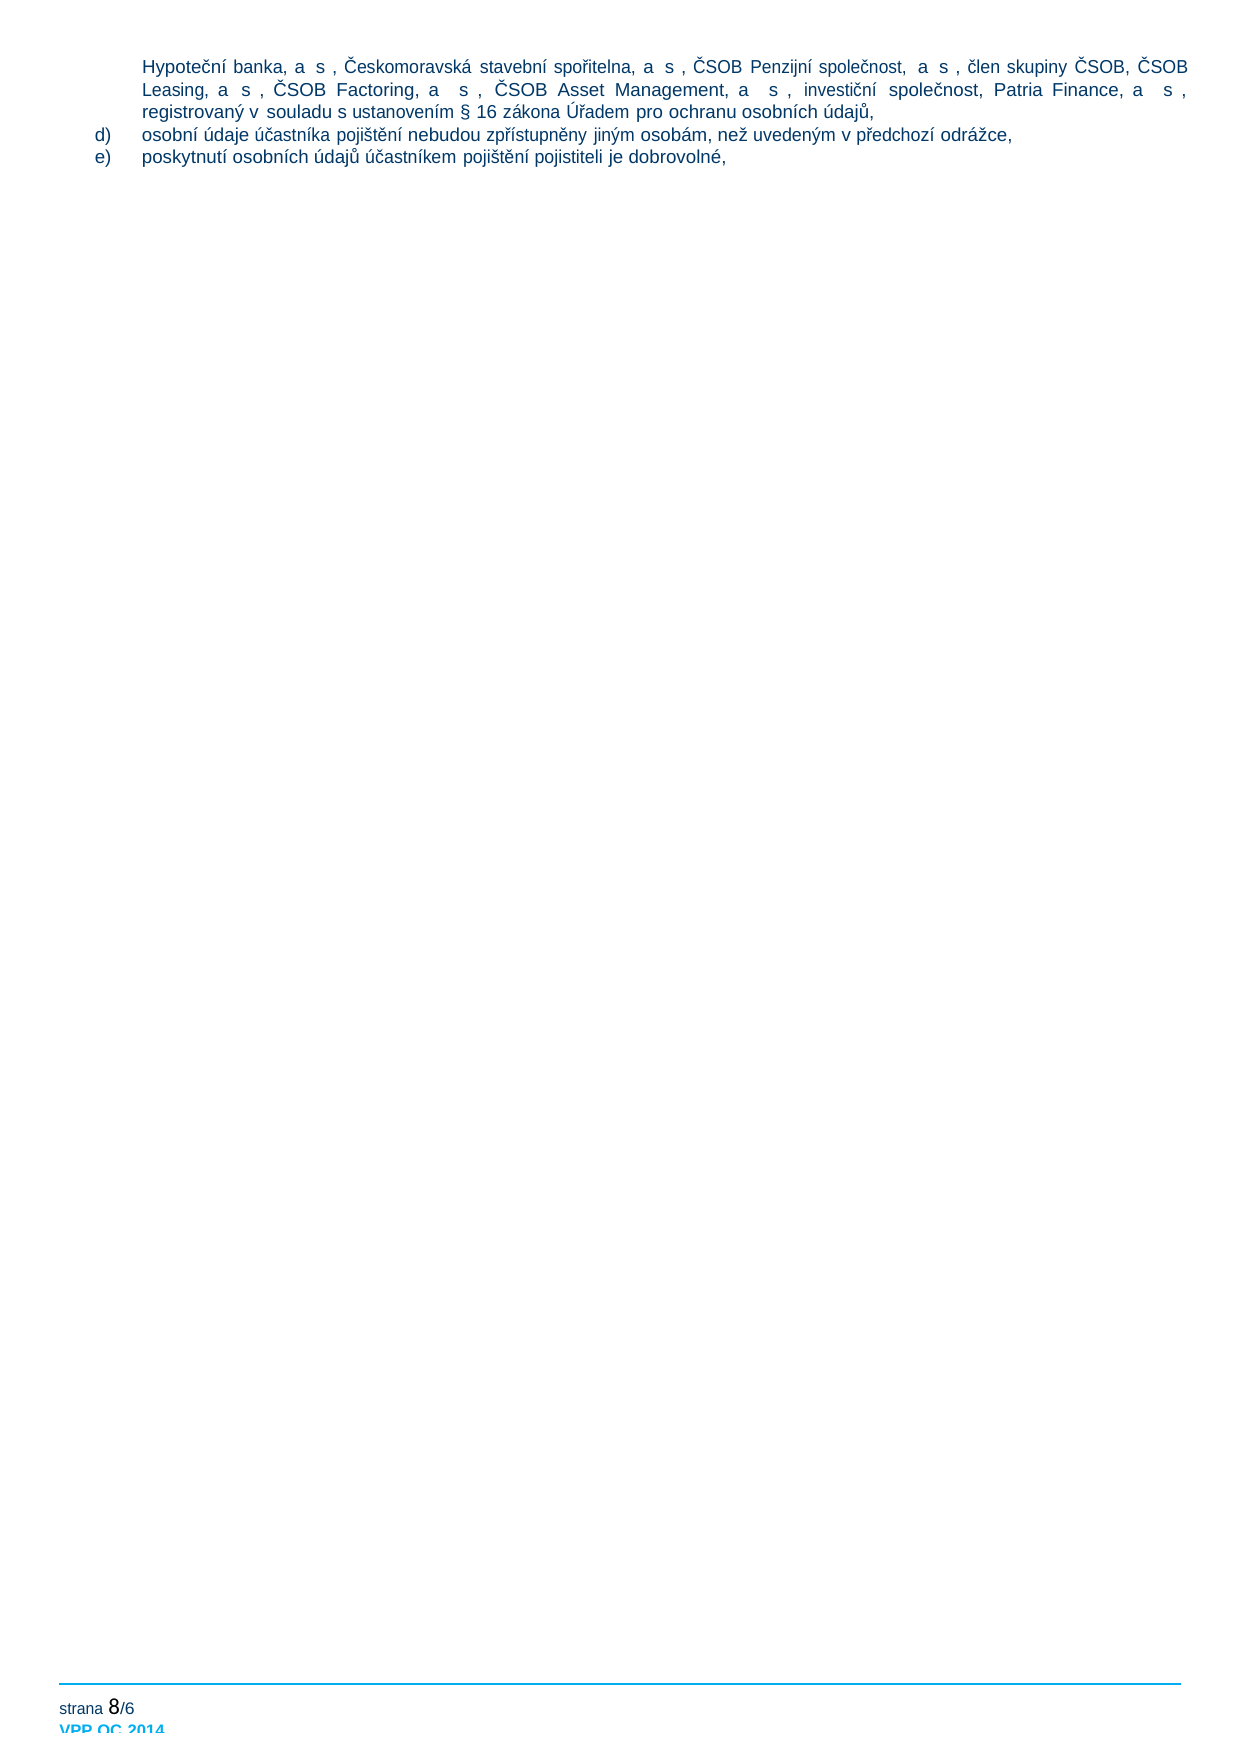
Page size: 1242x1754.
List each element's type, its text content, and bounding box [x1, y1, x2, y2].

text d) osobní údaje účastníka pojištění nebudou zpřístupněny jiným osobám, než uvedeným v předchozí odrážce, e) poskytnutí osobních údajů účastníkem pojištění pojistiteli je dobrovolné, [94, 123, 1015, 167]
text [94, 56, 1188, 123]
